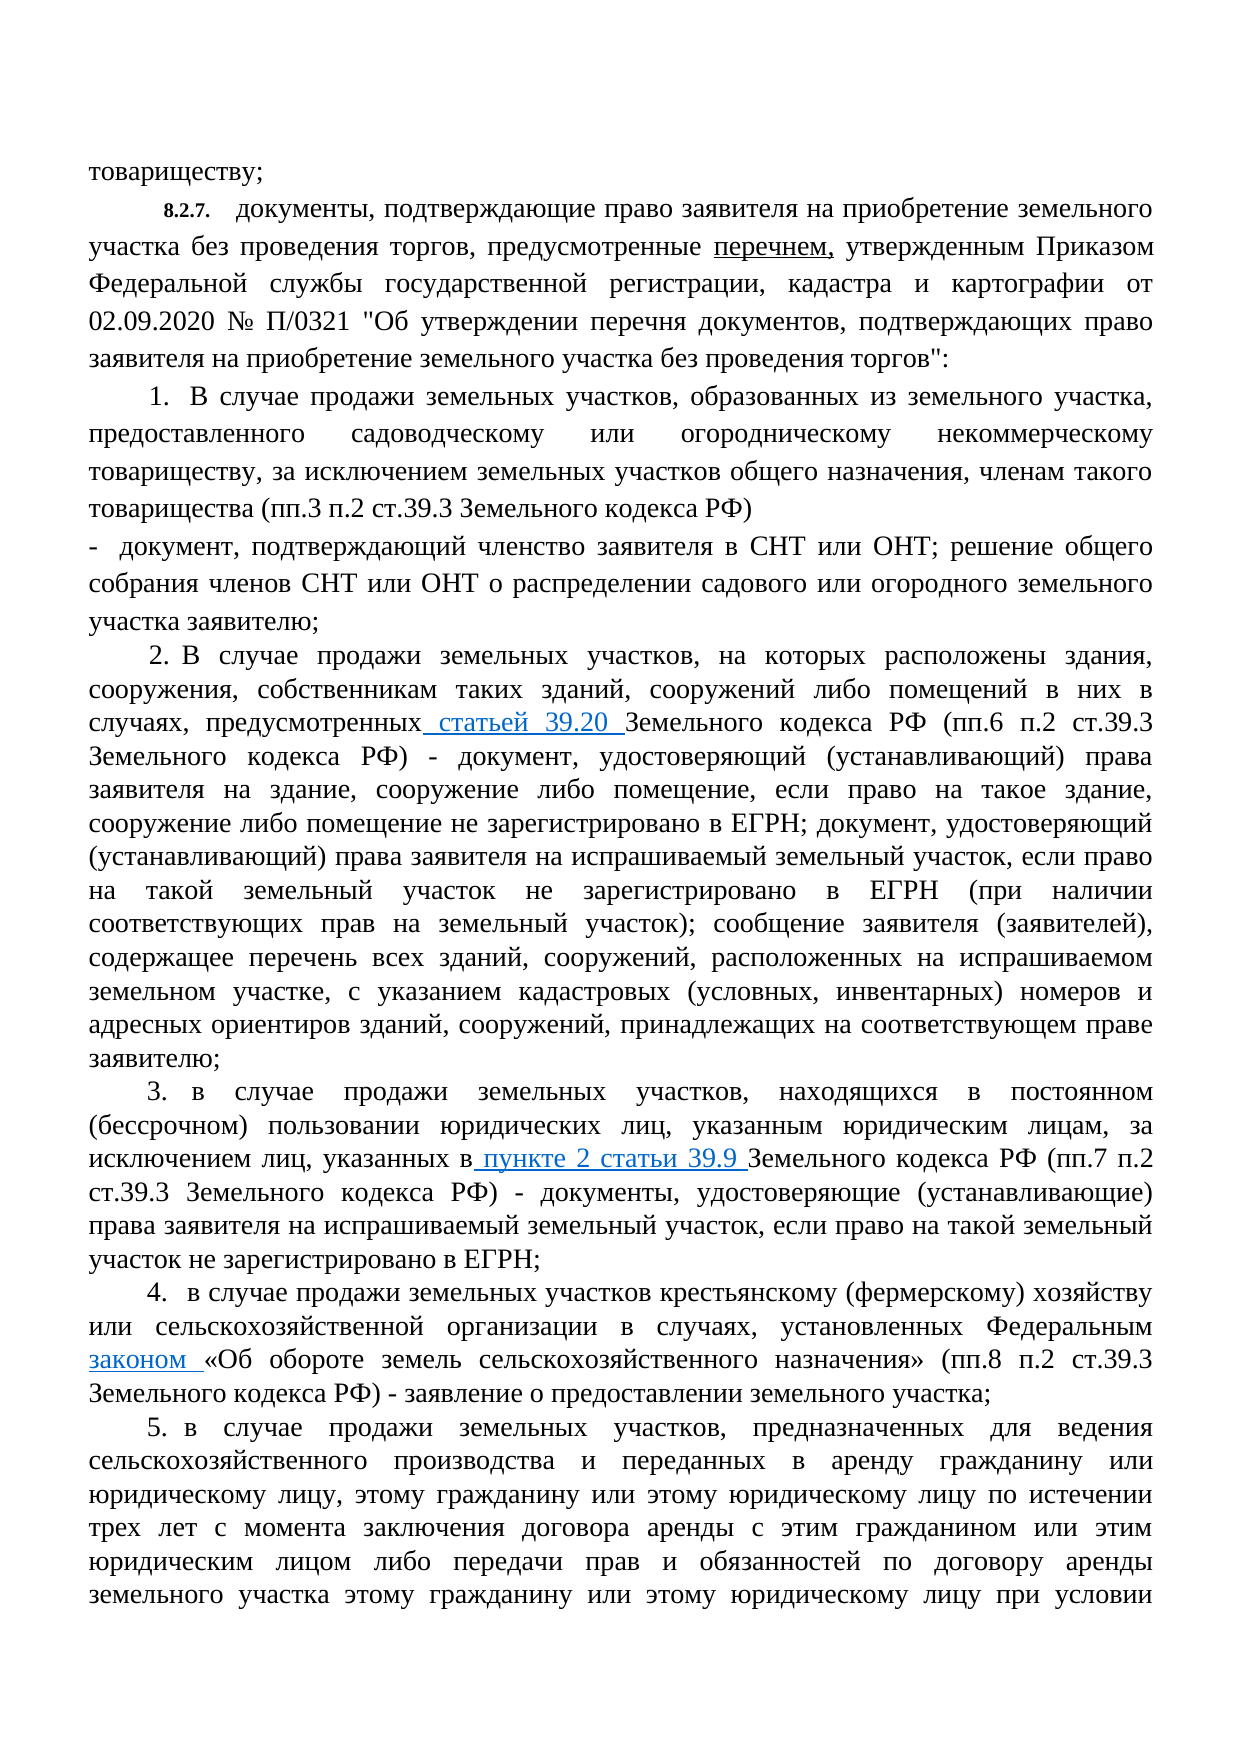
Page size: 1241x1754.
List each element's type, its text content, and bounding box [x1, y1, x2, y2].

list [88, 150, 1154, 188]
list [88, 1409, 1154, 1610]
list В случае продажи земельных участков, на которых расположены здания, сооружения, собственникам таких зданий, сооружений либо помещений в них в случаях, предусмотренных статьей 39.20 Земельного кодекса РФ (пп.6 п.2 ст.39.3 Земельного кодекса РФ) - документ, удостоверяющий (устанавливающий) права заявителя на здание, сооружение либо помещение, если право на такое здание, сооружение либо помещение не зарегистрировано в ЕГРН; документ, удостоверяющий (устанавливающий) права заявителя на испрашиваемый земельный участок, если право на такой земельный участок не зарегистрировано в ЕГРН (при наличии соответствующих прав на земельный участок); сообщение заявителя (заявителей), содержащее перечень всех зданий, сооружений, расположенных на испрашиваемом земельном участке, с указанием кадастровых (условных, инвентарных) номеров и адресных ориентиров зданий, сооружений, принадлежащих на соответствующем праве заявителю; [88, 638, 1154, 1074]
list в случае продажи земельных участков крестьянскому (фермерскому) хозяйству или сельскохозяйственной организации в случаях, установленных Федеральным законом «Об обороте земель сельскохозяйственного назначения» (пп.8 п.2 ст.39.3 Земельного кодекса РФ) - заявление о предоставлении земельного участка; [88, 1275, 1154, 1409]
list документы, подтверждающие право заявителя на приобретение земельного участка без проведения торгов, предусмотренные перечнем, утвержденным Приказом Федеральной службы государственной регистрации, кадастра и картографии от 02.09.2020 № П/0321 "Об утверждении перечня документов, подтверждающих право заявителя на приобретение земельного участка без проведения торгов": [88, 188, 1154, 375]
list документ, подтверждающий членство заявителя в СНТ или ОНТ; решение общего собрания членов СНТ или ОНТ о распределении садового или огородного земельного участка заявителю; [88, 525, 1154, 638]
list В случае продажи земельных участков, образованных из земельного участка, предоставленного садоводческому или огородническому некоммерческому товариществу, за исключением земельных участков общего назначения, членам такого товарищества (пп.3 п.2 ст.39.3 Земельного кодекса РФ) [88, 375, 1154, 525]
list в случае продажи земельных участков, находящихся в постоянном (бессрочном) пользовании юридических лиц, указанным юридическим лицам, за исключением лиц, указанных в пункте 2 статьи 39.9 Земельного кодекса РФ (пп.7 п.2 ст.39.3 Земельного кодекса РФ) - документы, удостоверяющие (устанавливающие) права заявителя на испрашиваемый земельный участок, если право на такой земельный участок не зарегистрировано в ЕГРН; [88, 1074, 1154, 1275]
